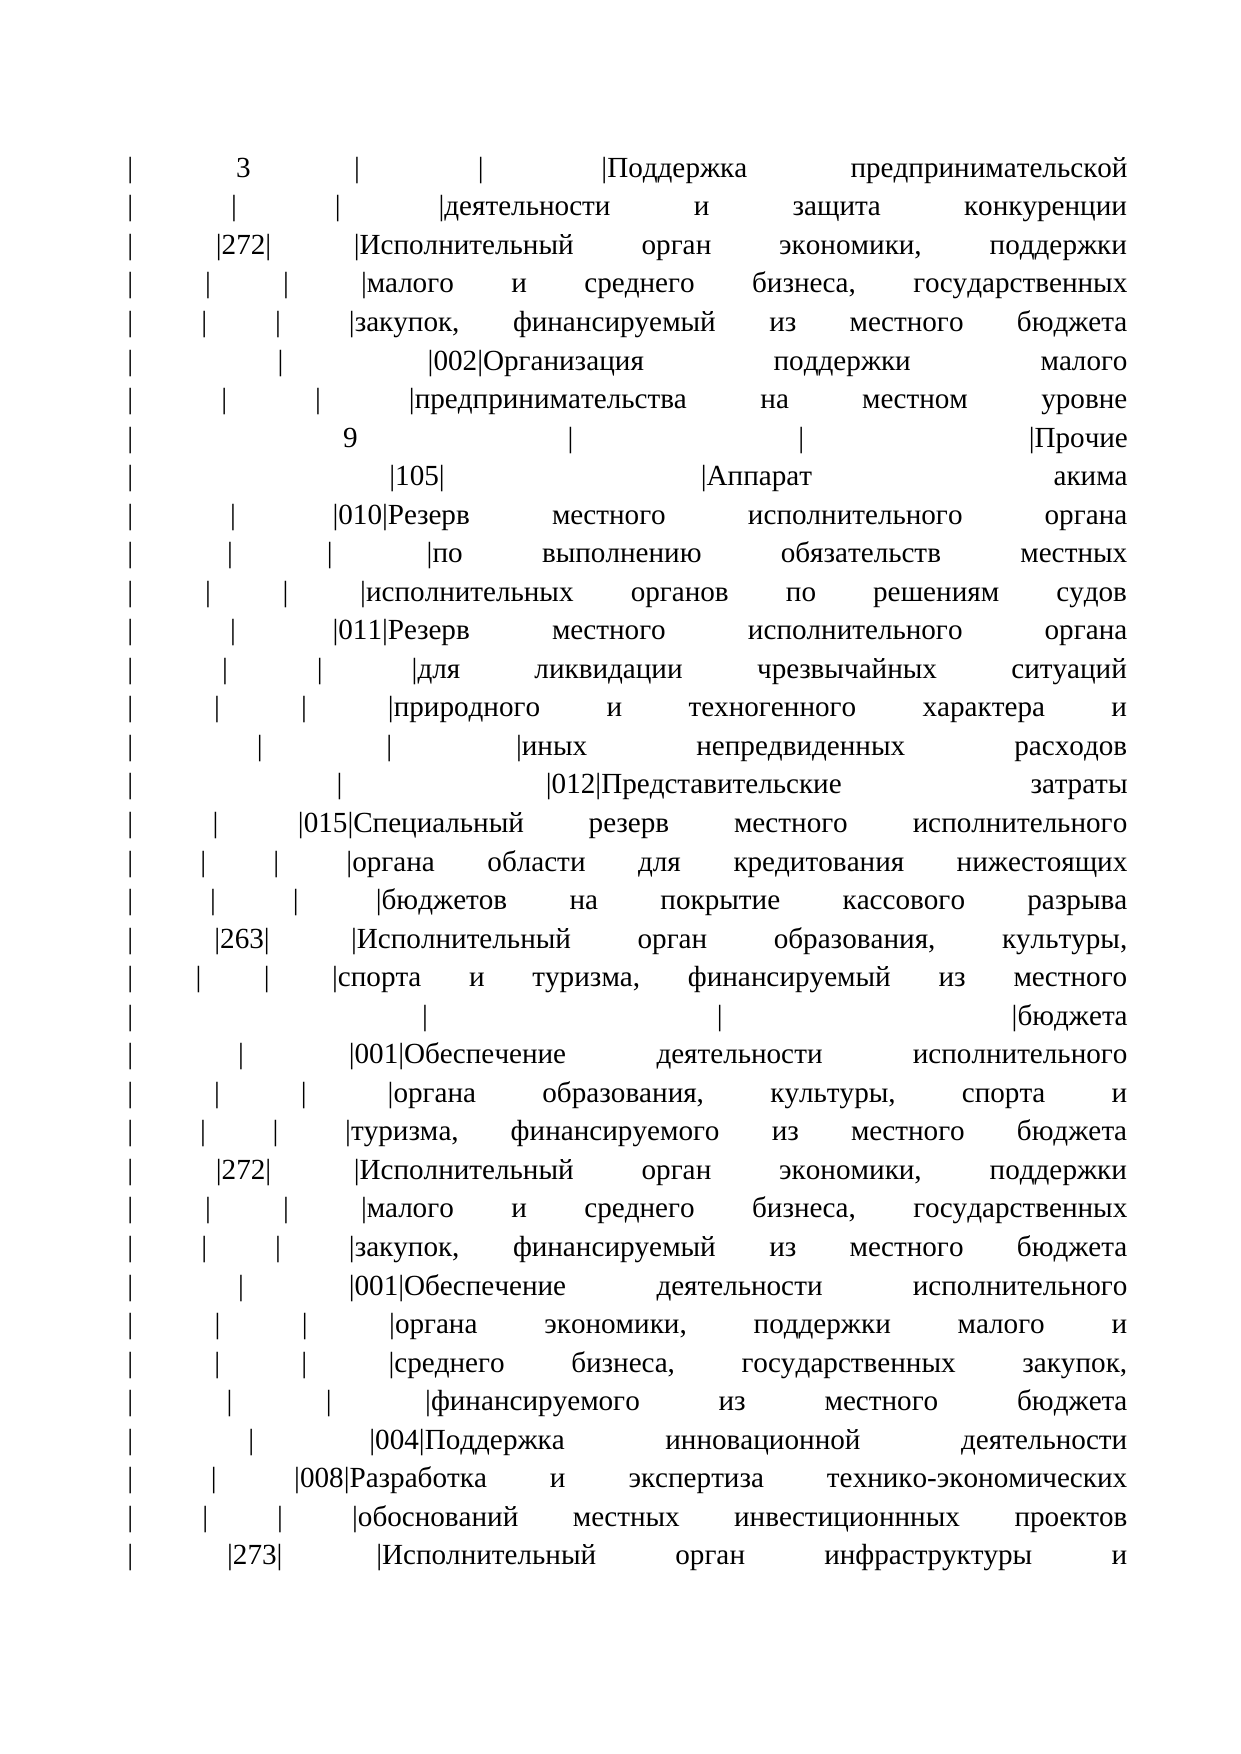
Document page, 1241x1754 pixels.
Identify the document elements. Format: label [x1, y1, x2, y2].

text [112, 150, 1128, 1571]
